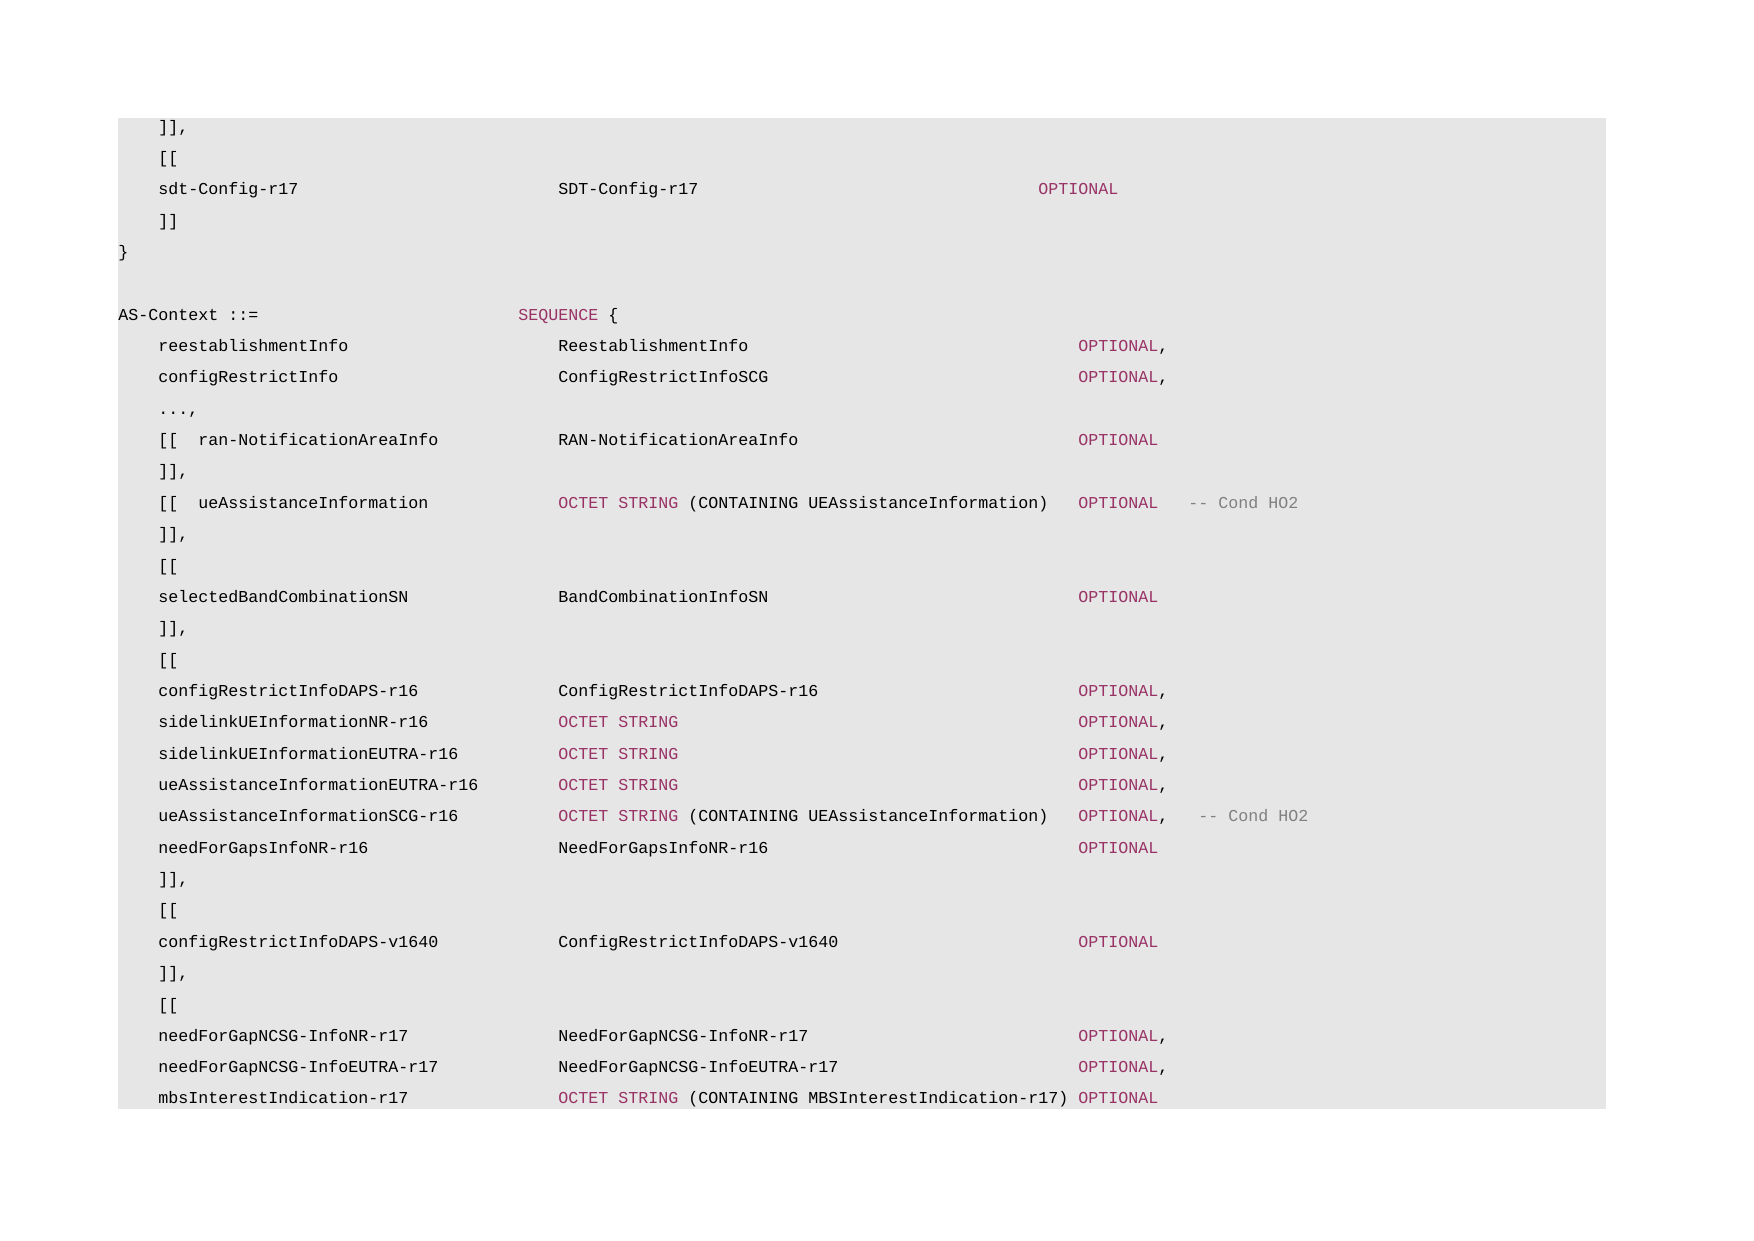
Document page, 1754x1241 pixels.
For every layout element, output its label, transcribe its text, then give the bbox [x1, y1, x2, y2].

text ]], [118, 526, 1606, 544]
text reestablishmentInfo ReestablishmentInfo OPTIONAL, [118, 338, 1606, 356]
text [[ [118, 902, 1606, 921]
text sidelinkUEInformationEUTRA-r16 OCTET STRING OPTIONAL, [118, 745, 1606, 764]
text ]] [118, 212, 1606, 231]
text needForGapNCSG-InfoNR-r17 NeedForGapNCSG-InfoNR-r17 OPTIONAL, [118, 1027, 1606, 1046]
text ]], [118, 871, 1606, 889]
text ]], [118, 463, 1606, 482]
text configRestrictInfo ConfigRestrictInfoSCG OPTIONAL, [118, 369, 1606, 388]
text [[ [118, 149, 1606, 168]
text ]], [118, 118, 1606, 137]
text mbsInterestIndication-r17 OCTET STRING (CONTAINING MBSInterestIndication-r17) OPTIONAL [118, 1090, 1606, 1109]
text ueAssistanceInformationSCG-r16 OCTET STRING (CONTAINING UEAssistanceInformation) OPTIONAL, -- Cond HO2 [118, 808, 1606, 827]
text ]], [118, 965, 1606, 983]
text [[ ran-NotificationAreaInfo RAN-NotificationAreaInfo OPTIONAL [118, 432, 1606, 451]
text [[ [118, 996, 1606, 1015]
text } [118, 243, 1606, 262]
text configRestrictInfoDAPS-r16 ConfigRestrictInfoDAPS-r16 OPTIONAL, [118, 682, 1606, 701]
text AS-Context ::= SEQUENCE { [118, 306, 1606, 325]
text configRestrictInfoDAPS-v1640 ConfigRestrictInfoDAPS-v1640 OPTIONAL [118, 933, 1606, 952]
text [[ ueAssistanceInformation OCTET STRING (CONTAINING UEAssistanceInformation) OPTIONAL -- Cond HO2 [118, 494, 1606, 513]
text sidelinkUEInformationNR-r16 OCTET STRING OPTIONAL, [118, 714, 1606, 733]
text ]], [118, 620, 1606, 639]
text sdt-Config-r17 SDT-Config-r17 OPTIONAL [118, 181, 1606, 200]
text ..., [118, 400, 1606, 419]
text needForGapsInfoNR-r16 NeedForGapsInfoNR-r16 OPTIONAL [118, 839, 1606, 858]
text needForGapNCSG-InfoEUTRA-r17 NeedForGapNCSG-InfoEUTRA-r17 OPTIONAL, [118, 1059, 1606, 1078]
text [[ [118, 651, 1606, 670]
text [[ [118, 557, 1606, 576]
text ueAssistanceInformationEUTRA-r16 OCTET STRING OPTIONAL, [118, 777, 1606, 795]
text selectedBandCombinationSN BandCombinationInfoSN OPTIONAL [118, 588, 1606, 607]
